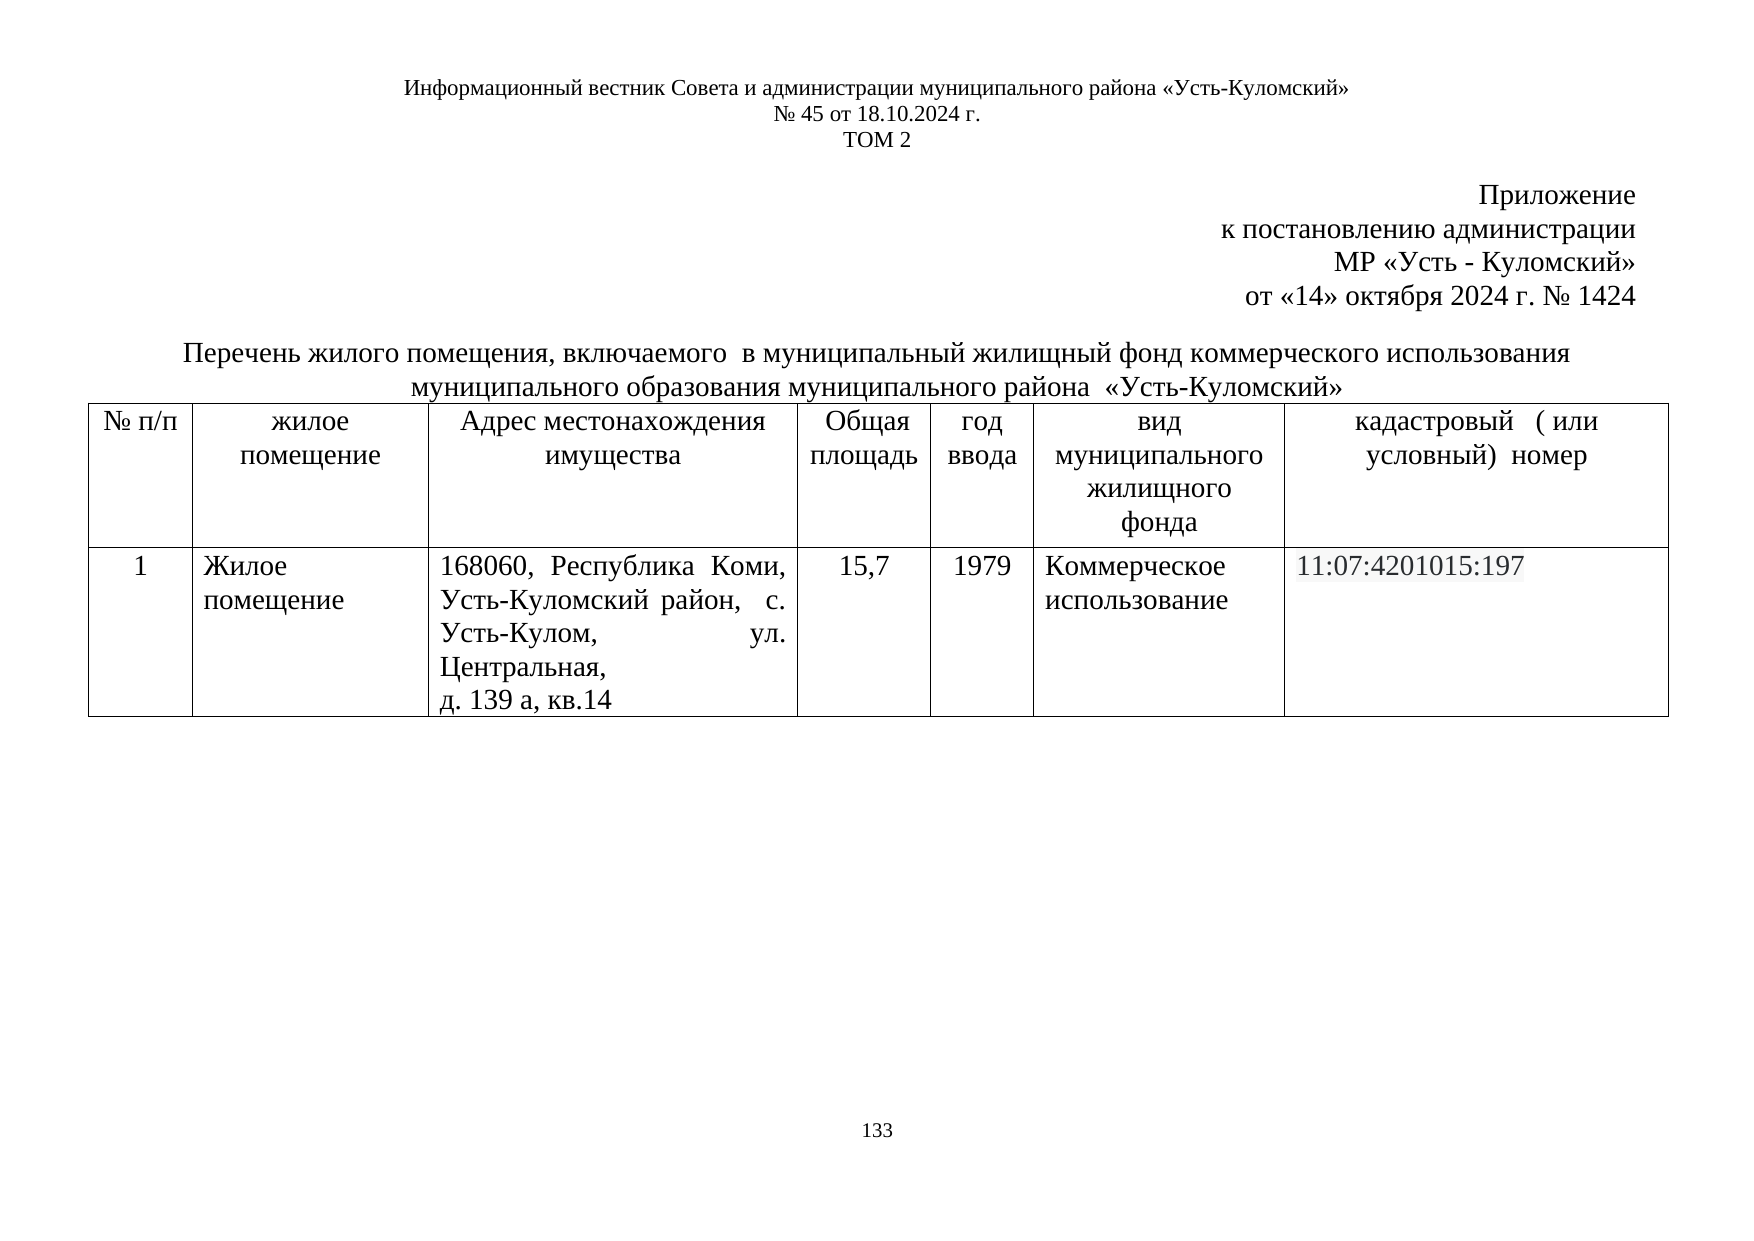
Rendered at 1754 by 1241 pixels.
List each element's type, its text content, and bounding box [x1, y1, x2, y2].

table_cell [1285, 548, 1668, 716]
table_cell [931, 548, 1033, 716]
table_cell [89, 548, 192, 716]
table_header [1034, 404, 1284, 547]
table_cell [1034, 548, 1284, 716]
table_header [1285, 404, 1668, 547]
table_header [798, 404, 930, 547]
text к постановлению администрации [118, 211, 1636, 244]
text Приложение [118, 177, 1636, 211]
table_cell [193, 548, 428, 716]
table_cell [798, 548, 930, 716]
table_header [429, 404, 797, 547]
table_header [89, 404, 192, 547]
text МР «Усть - Куломский» [118, 244, 1636, 278]
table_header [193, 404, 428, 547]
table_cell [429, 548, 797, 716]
text от «14» октября 2024 г. № 1424 [118, 278, 1636, 311]
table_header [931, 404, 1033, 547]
text Перечень жилого помещения, включаемого в муниципальный жилищный фонд коммерческого использования муниципального образования муниципального района «Усть-Куломский» [118, 335, 1636, 402]
